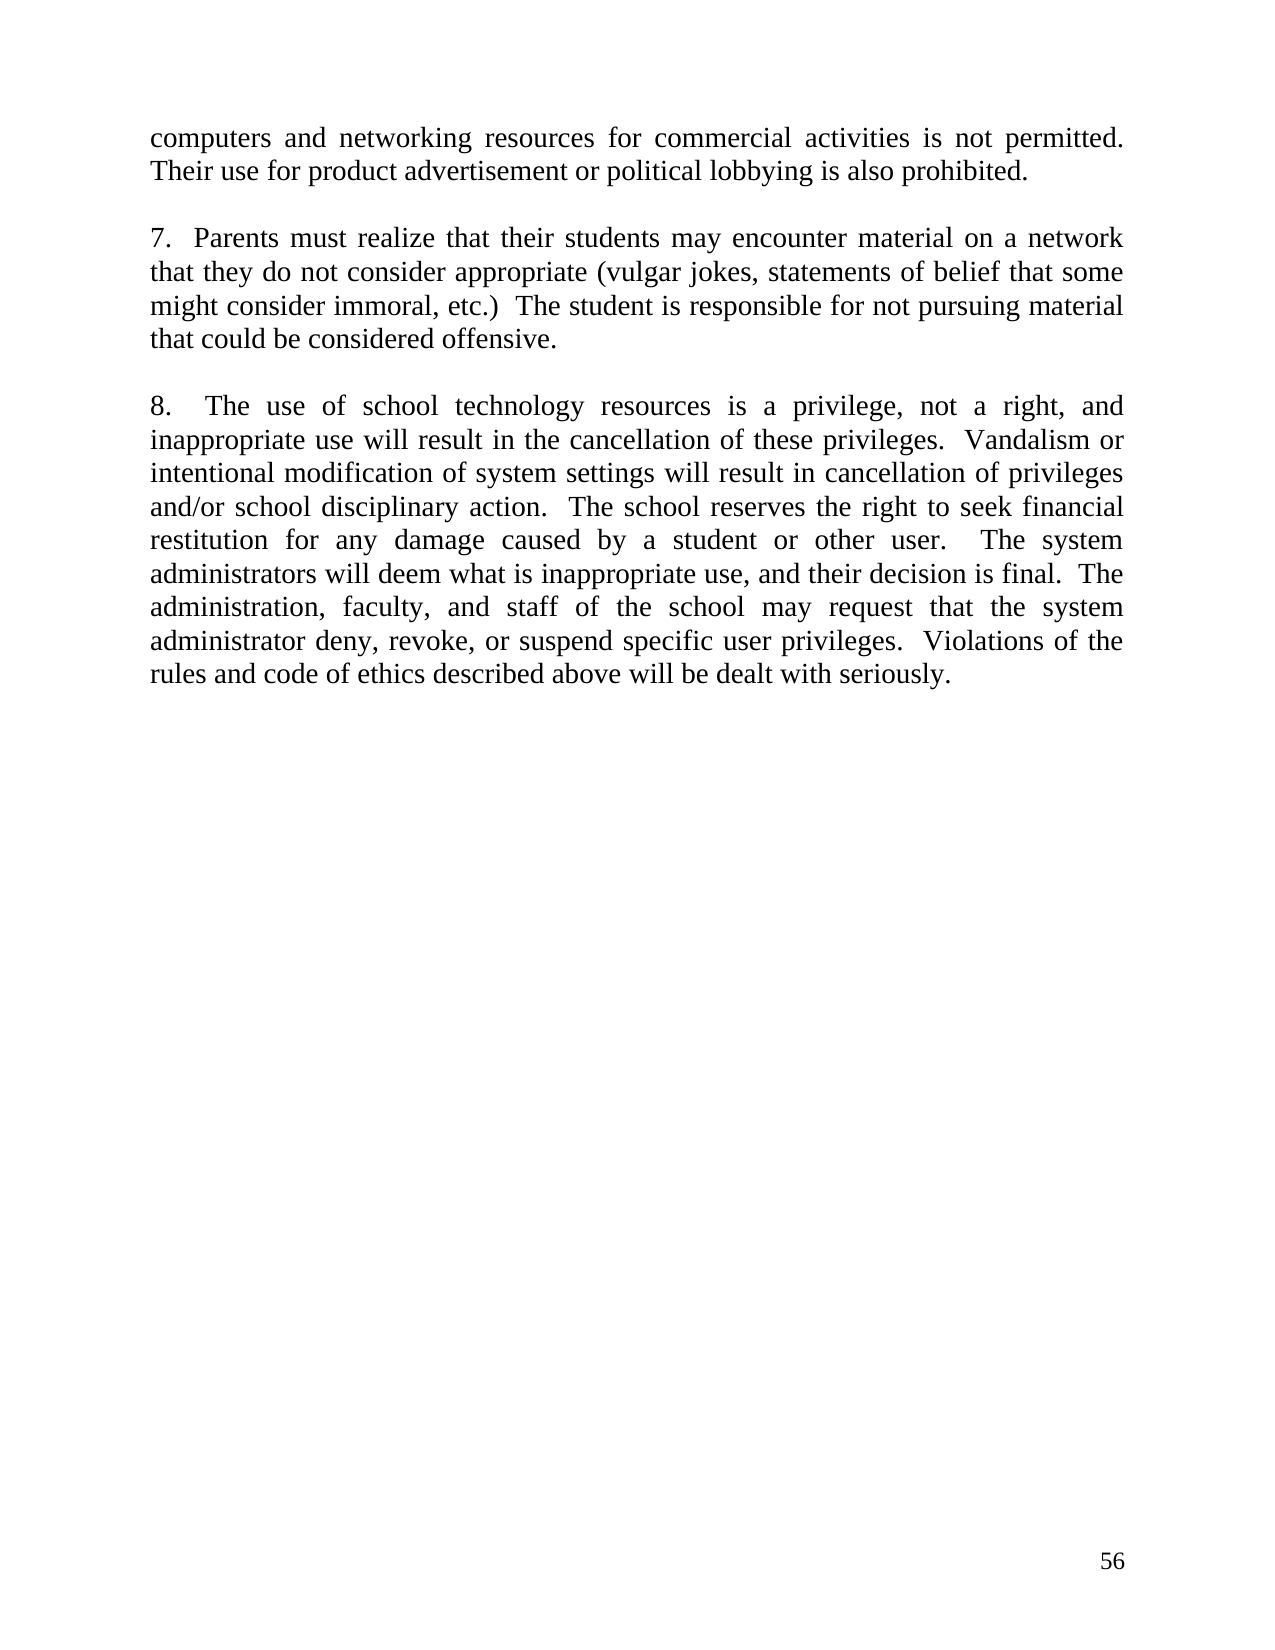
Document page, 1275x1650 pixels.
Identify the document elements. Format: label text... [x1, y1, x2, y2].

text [150, 120, 1125, 187]
text 8. The use of school technology resources is a privilege, not a right, and inappropriate use will result in the cancellation of these privileges. Vandalism or intentional modification of system settings will result in cancellation of privileges and/or school disciplinary action. The school reserves the right to seek financial restitution for any damage caused by a student or other user. The system administrators will deem what is inappropriate use, and their decision is final. The administration, faculty, and staff of the school may request that the system administrator deny, revoke, or suspend specific user privileges. Violations of the rules and code of ethics described above will be dealt with seriously. [150, 388, 1125, 690]
text 7. Parents must realize that their students may encounter material on a network that they do not consider appropriate (vulgar jokes, statements of belief that some might consider immoral, etc.) The student is responsible for not pursuing material that could be considered offensive. [150, 221, 1125, 355]
